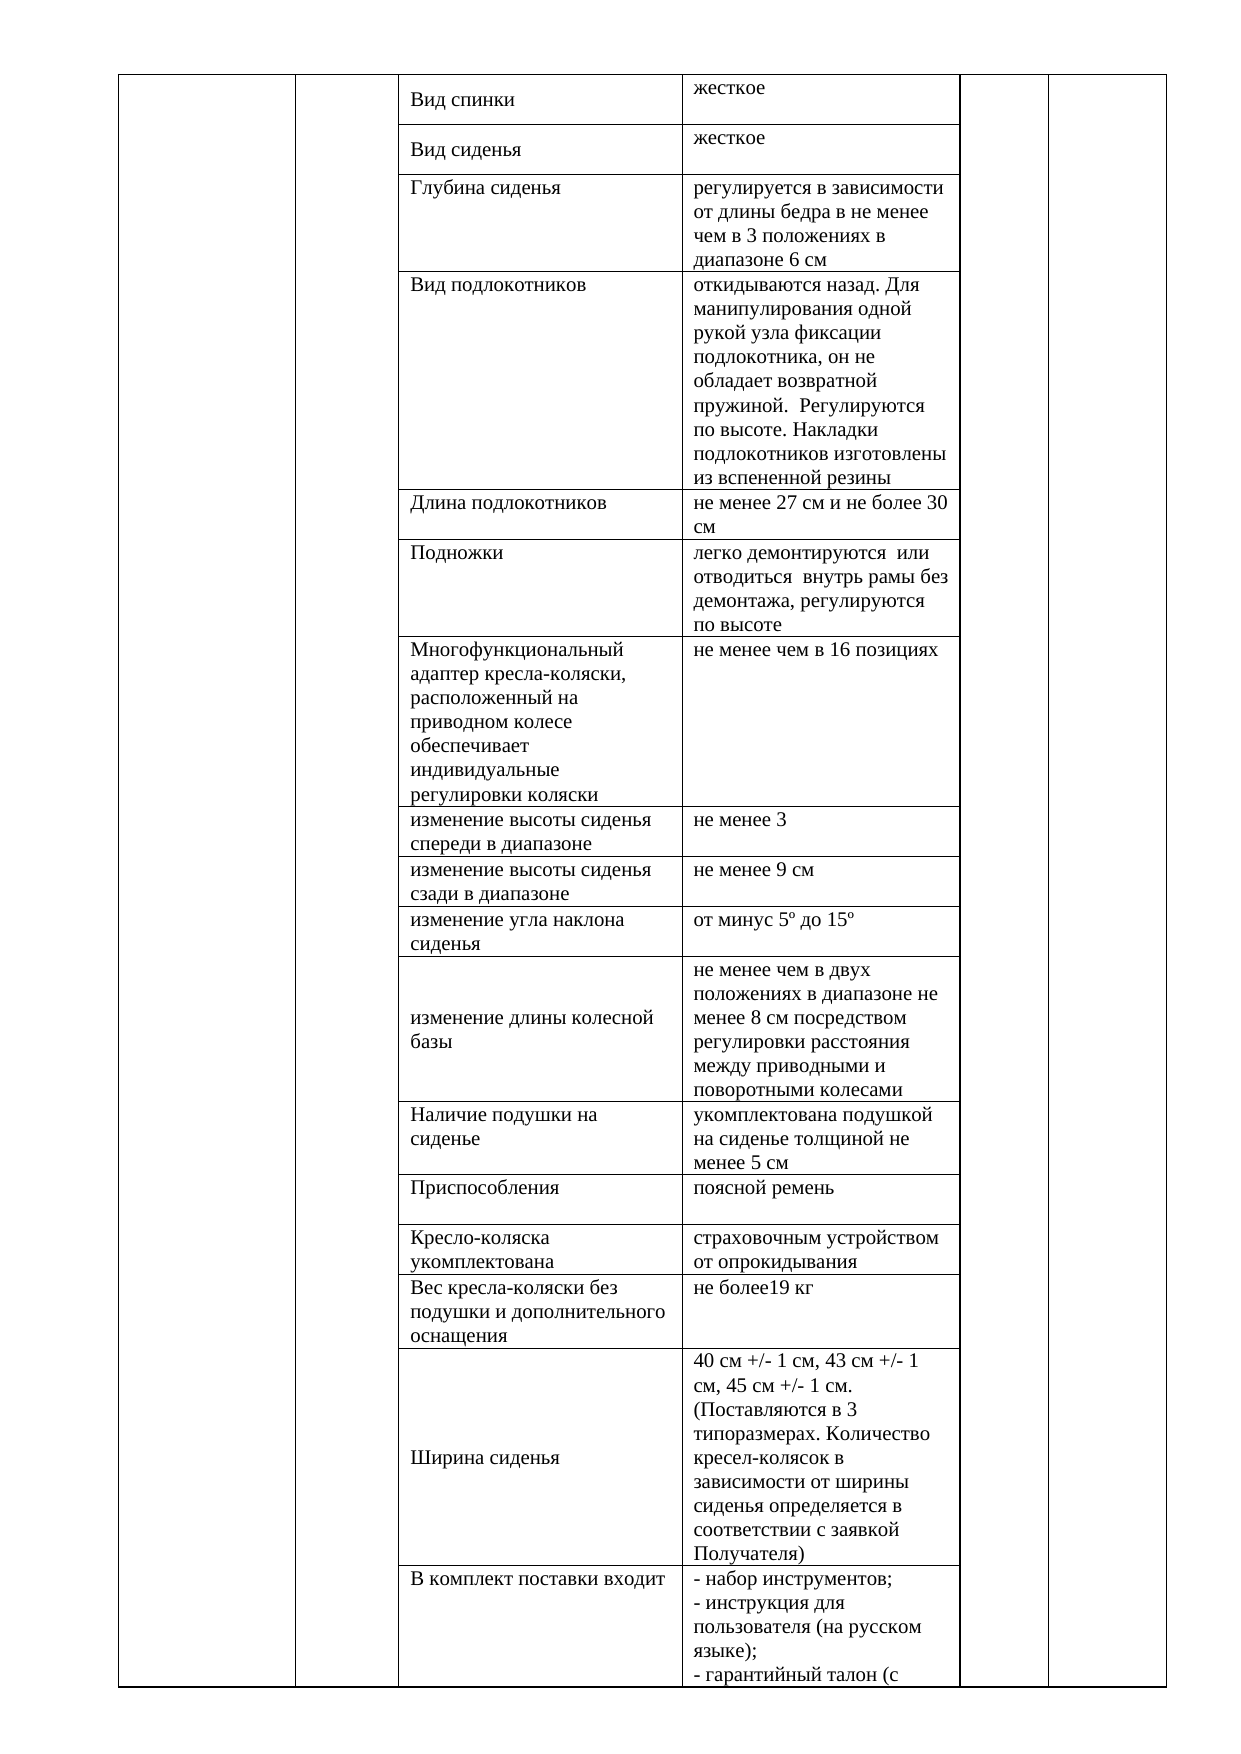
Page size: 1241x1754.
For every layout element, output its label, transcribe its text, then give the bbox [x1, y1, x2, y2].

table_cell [683, 1566, 959, 1686]
table_cell 40 см +/- 1 см, 43 см +/- 1 см, 45 см +/- 1 см. (Поставляются в 3 типоразмерах. Количество кресел-колясок в зависимости от ширины сиденья определяется в соответствии с заявкой Получателя) [683, 1349, 959, 1565]
table_cell не менее 9 см [683, 857, 959, 906]
table_cell Кресло-коляска укомплектована [399, 1225, 682, 1274]
table_cell не более19 кг [683, 1275, 959, 1347]
table_cell регулируется в зависимости от длины бедра в не менее чем в 3 положениях в диапазоне 6 см [683, 175, 959, 271]
table_cell поясной ремень [683, 1175, 959, 1224]
table_cell Ширина сиденья [399, 1349, 682, 1565]
table_cell Приспособления [399, 1175, 682, 1224]
table_cell Глубина сиденья [399, 175, 682, 271]
table_cell Наличие подушки на сиденье [399, 1102, 682, 1174]
table_cell Вид сиденья [399, 125, 682, 174]
table_cell не менее чем в 16 позициях [683, 637, 959, 806]
table_cell изменение длины колесной базы [399, 957, 682, 1101]
table_cell Длина подлокотников [399, 490, 682, 539]
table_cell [399, 1566, 682, 1686]
table_cell легко демонтируются или отводиться внутрь рамы без демонтажа, регулируются по высоте [683, 540, 959, 636]
table_cell не менее 27 см и не более 30 см [683, 490, 959, 539]
table_cell изменение высоты сиденья сзади в диапазоне [399, 857, 682, 906]
table_cell изменение высоты сиденья спереди в диапазоне [399, 807, 682, 856]
table_cell не менее чем в двух положениях в диапазоне не менее 8 см посредством регулировки расстояния между приводными и поворотными колесами [683, 957, 959, 1101]
table_cell жесткое [683, 125, 959, 174]
table_cell укомплектована подушкой на сиденье толщиной не менее 5 см [683, 1102, 959, 1174]
table_cell Подножки [399, 540, 682, 636]
table_cell Вид подлокотников [399, 272, 682, 489]
table_cell Многофункциональный адаптер кресла-коляски, расположенный на приводном колесе обеспечивает индивидуальные регулировки коляски [399, 637, 682, 806]
table_cell Вид спинки [399, 75, 682, 124]
table_cell Вес кресла-коляски без подушки и дополнительного оснащения [399, 1275, 682, 1347]
table_cell изменение угла наклона сиденья [399, 907, 682, 956]
table_cell от минус 5º до 15º [683, 907, 959, 956]
table_cell не менее 3 [683, 807, 959, 856]
table_cell страховочным устройством от опрокидывания [683, 1225, 959, 1274]
table_cell жесткое [683, 75, 959, 124]
table_cell откидываются назад. Для манипулирования одной рукой узла фиксации подлокотника, он не обладает возвратной пружиной. Регулируются по высоте. Накладки подлокотников изготовлены из вспененной резины [683, 272, 959, 489]
